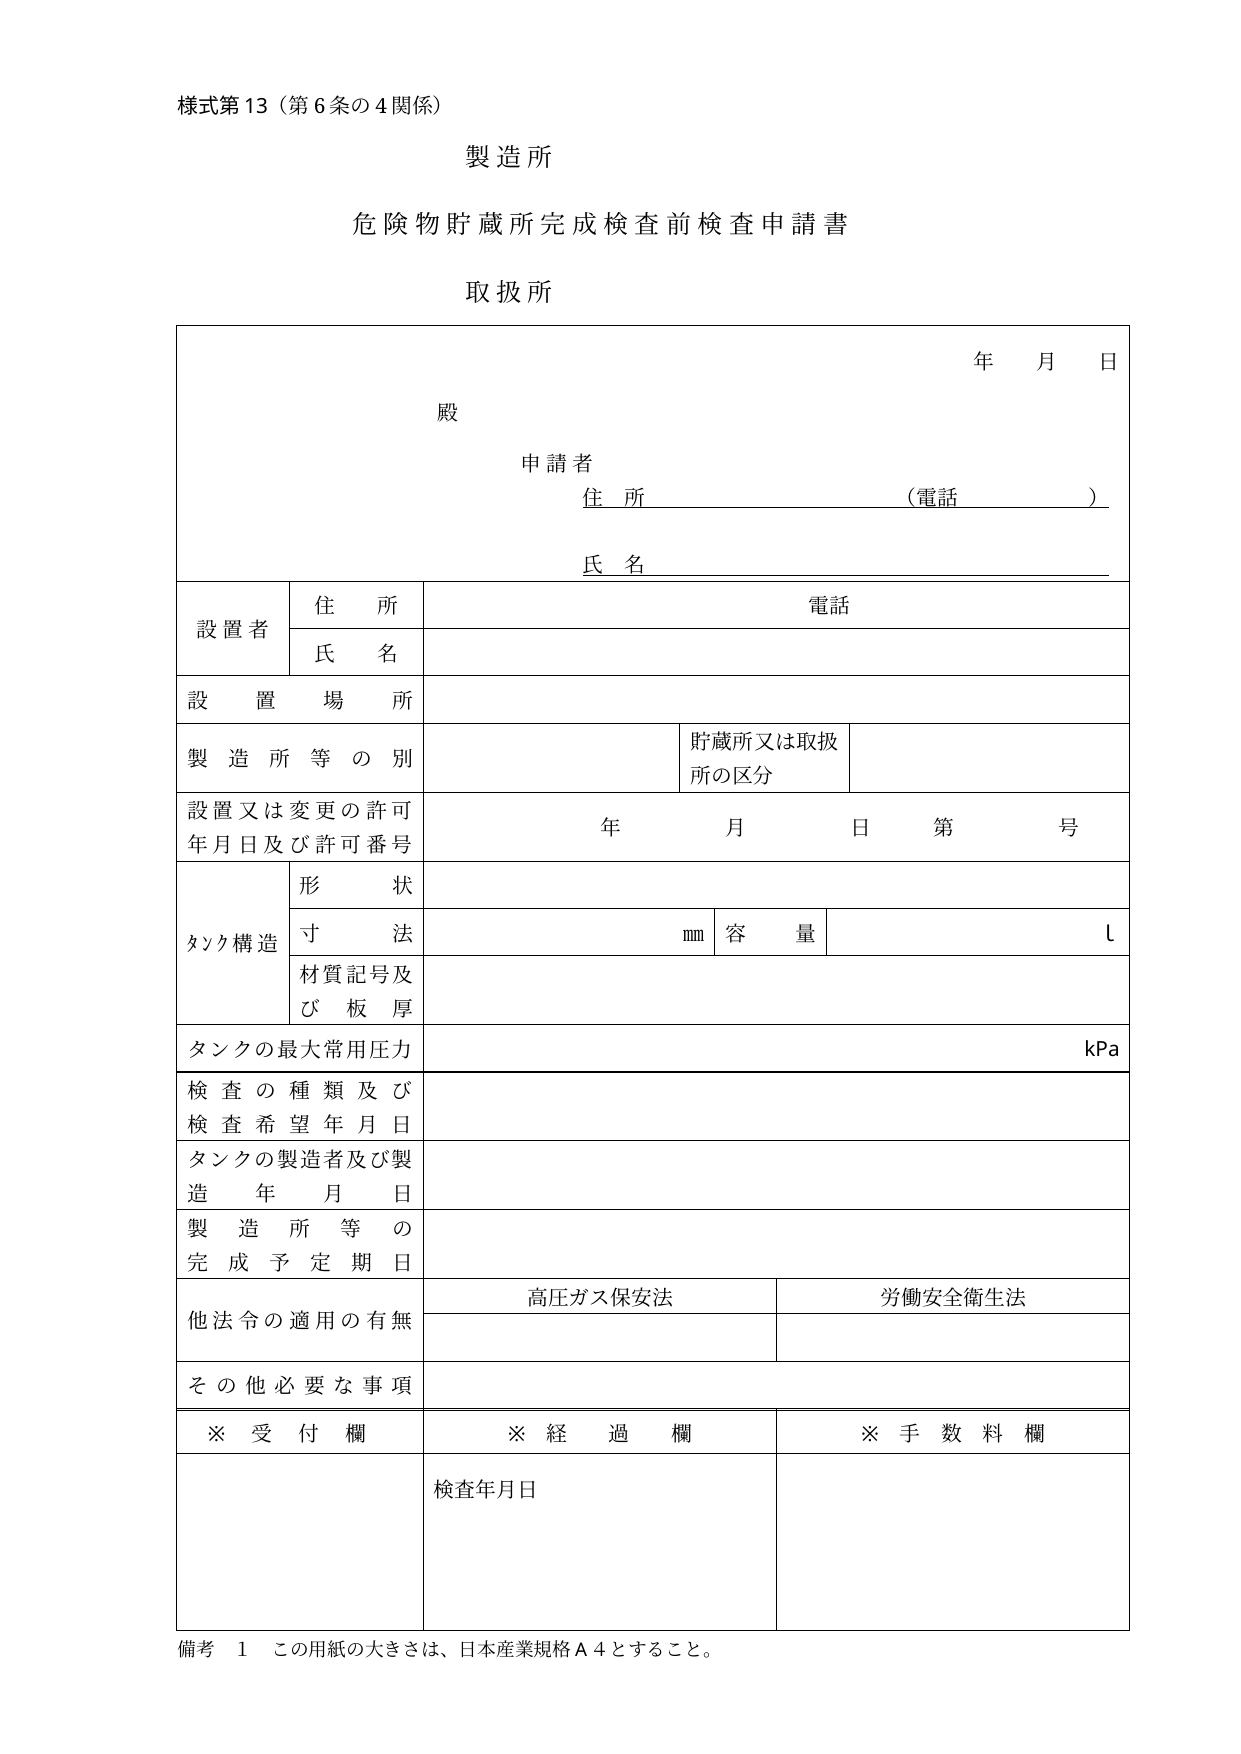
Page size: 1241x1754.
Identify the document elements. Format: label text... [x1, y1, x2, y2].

table_cell 検査の種類及び 検査希望年月日 [177, 1073, 423, 1140]
table_cell [424, 956, 1129, 1024]
table_cell 製造所等の 完成予定期日 [177, 1210, 423, 1278]
table_cell [424, 1073, 1129, 1140]
table_cell [424, 1210, 1129, 1278]
text 取 扱 所 [177, 257, 1122, 325]
table_cell 寸法 [290, 909, 423, 955]
table_cell 他法令の適用の有無 [177, 1279, 423, 1361]
table_cell [777, 1454, 1129, 1630]
table_cell [424, 1362, 1129, 1408]
table_cell 住 所 [290, 582, 423, 628]
table_cell ㎜ [424, 909, 714, 955]
table_cell [777, 1314, 1129, 1361]
table_cell 氏 名 [290, 629, 423, 675]
table_cell タンクの最大常用圧力 [177, 1025, 423, 1071]
table_cell 検査年月日 [424, 1454, 776, 1630]
table_cell [424, 1141, 1129, 1209]
table_cell [424, 1314, 776, 1361]
table_cell その他必要な事項 [177, 1362, 423, 1408]
table_cell タンクの製造者及び製造年月日 [177, 1141, 423, 1209]
table_cell 形状 [290, 862, 423, 908]
table_cell ﾀﾝｸ構造 [177, 862, 289, 1024]
table_cell 容 量 [715, 909, 826, 955]
table_cell 貯蔵所又は取扱所の区分 [680, 724, 849, 792]
table_cell 電話 [424, 582, 1129, 628]
table_cell ｌ [827, 909, 1129, 955]
text 備考 １ この用紙の大きさは、日本産業規格A４とすること。 [177, 1631, 1122, 1665]
table_cell [424, 724, 679, 792]
table_cell ※ 手 数 料 欄 [777, 1411, 1129, 1453]
table_header 年 月 日 殿 申 請 者 住 所 （電話 ） 氏 名 [177, 326, 1129, 581]
table_cell 労働安全衛生法 [777, 1279, 1129, 1313]
table_cell 高圧ガス保安法 [424, 1279, 776, 1313]
text 危 険 物 貯 蔵 所 完 成 検 査 前 検 査 申 請 書 [177, 189, 1122, 257]
table_cell 製造所等の別 [177, 724, 423, 792]
table_cell [850, 724, 1129, 792]
text 製 造 所 [177, 121, 1122, 189]
table_cell [424, 676, 1129, 723]
table_cell 設置又は変更の許可 年月日及び許可番号 [177, 793, 423, 861]
table_cell kPa [424, 1025, 1129, 1071]
table_cell ※ 受 付 欄 [177, 1411, 423, 1453]
table_cell [177, 1454, 423, 1630]
table_cell [424, 862, 1129, 908]
table_cell ※ 経 過 欄 [424, 1411, 776, 1453]
table_cell [424, 629, 1129, 675]
table_cell 年 月 日 第 号 [424, 793, 1129, 861]
table_cell 設置場所 [177, 676, 423, 723]
table_cell 材質記号及 び板厚 [290, 956, 423, 1024]
text 様式第13（第6条の4関係） [177, 87, 1122, 121]
table_cell 設 置 者 [177, 582, 289, 675]
